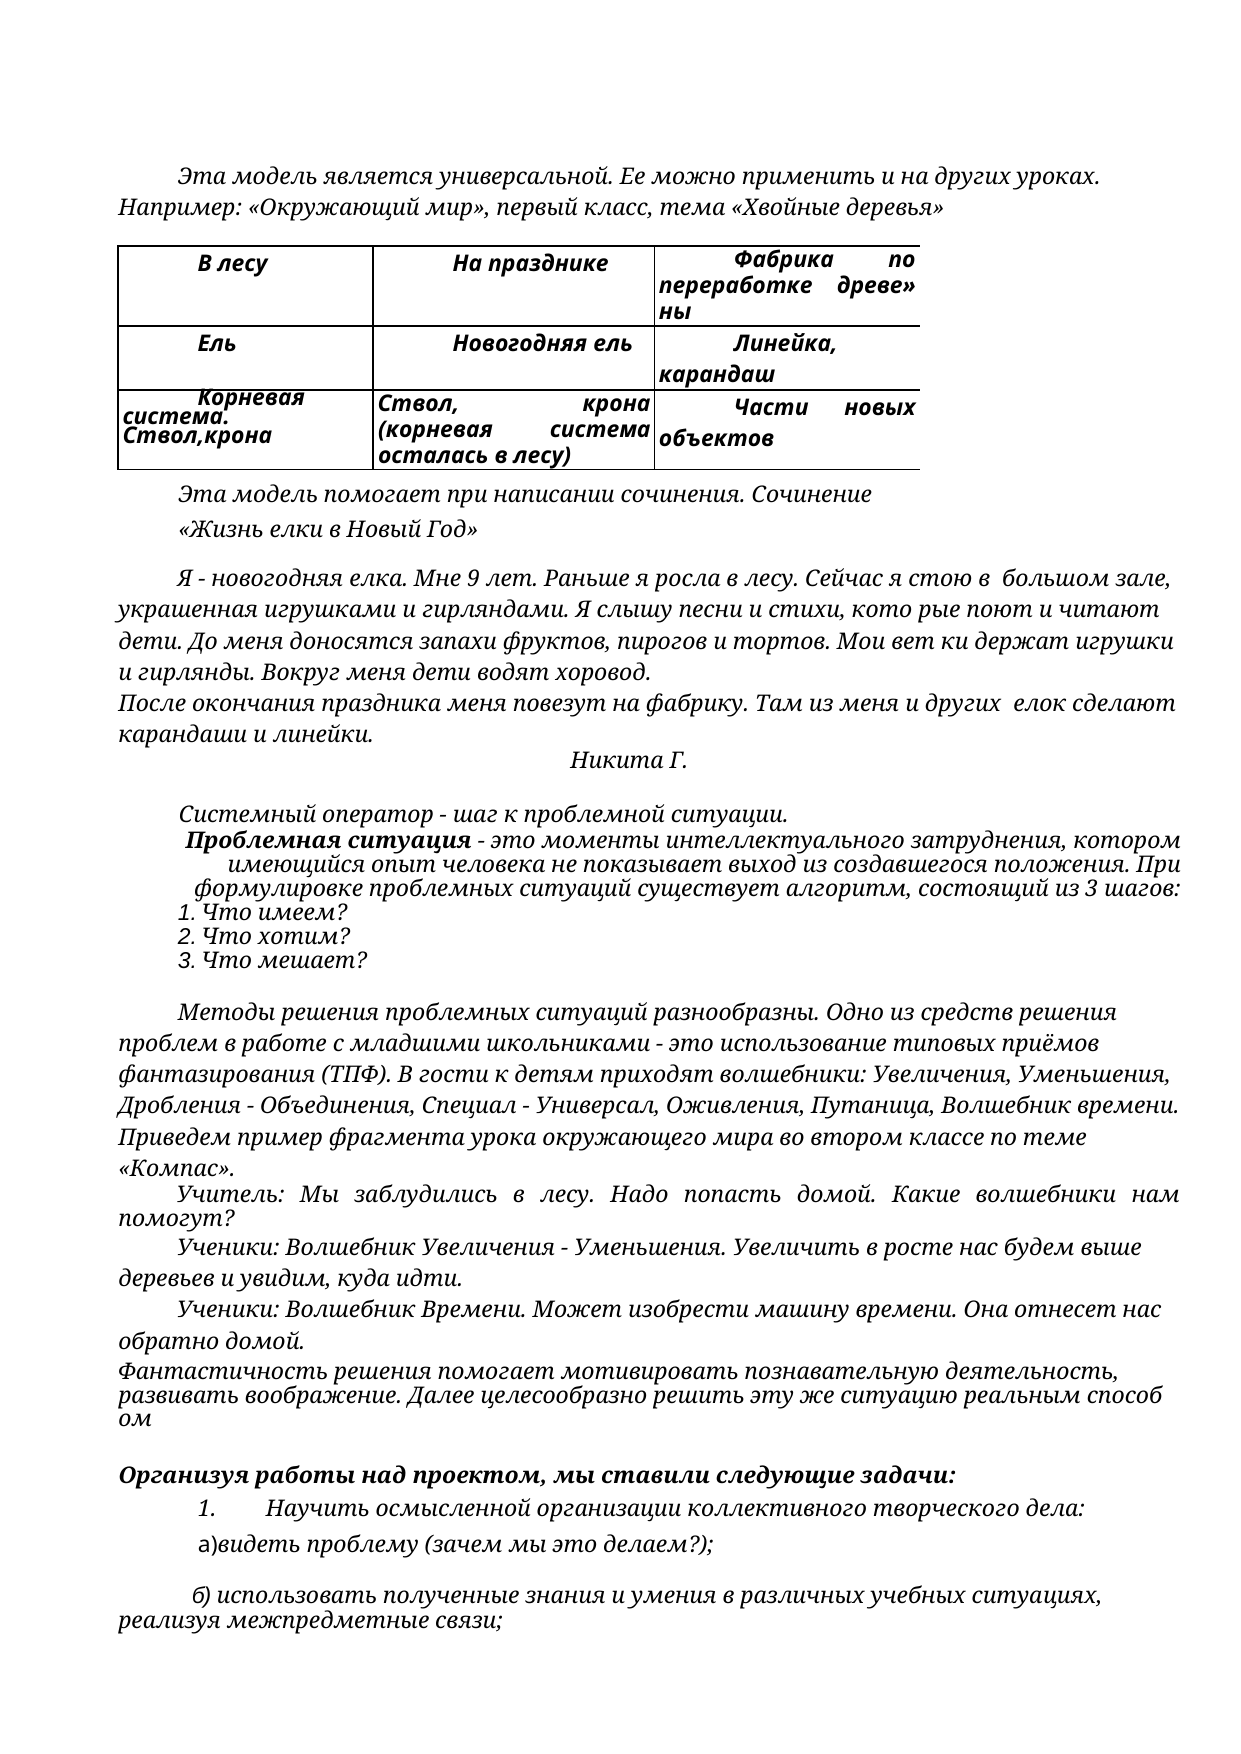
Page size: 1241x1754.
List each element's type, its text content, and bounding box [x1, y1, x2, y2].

list Что имеем? [178, 901, 1181, 925]
text Методы решения проблемных ситуаций разнообразны. Одно из средств решения проблем в работе с младшими школьниками - это использование типовых приёмов фантазирования (ТПФ). В гости к детям приходят волшебники: Увеличения, Уменьшения, Дробления - Объединения, Специал - Универсал, Оживления, Путаница, Волшебник времени. Приведем пример фрагмента урока окружающего мира во втором классе по теме «Компас». [118, 996, 1181, 1183]
text Я - новогодняя елка. Мне 9 лет. Раньше я росла в лесу. Сейчас я стою в большом зале, украшенная игрушками и гирляндами. Я слышу песни и стихи, кото рые поют и читают дети. До меня доносятся запахи фруктов, пирогов и тортов. Мои вет ки держат игрушки и гирлянды. Вокруг меня дети водят хоровод. [118, 562, 1181, 687]
text После окончания праздника меня повезут на фабрику. Там из меня и других елок сделают карандаши и линейки. [118, 687, 1181, 749]
table_header В лесу [119, 247, 372, 325]
table_cell Корневая система. Ствол,крона [119, 391, 372, 469]
text 1. Научить осмысленной организации коллективного творческого дела: а)видеть проблему (зачем мы это делаем?); [198, 1489, 1181, 1559]
table_cell Ствол, крона (корневая система осталась в лесу) [374, 391, 654, 469]
list Что хотим? [178, 925, 1181, 949]
text Эта модель является универсальной. Ее можно применить и на других уроках. Например: «Окружающий мир», первый класс, тема «Хвойные деревья» [118, 160, 1181, 223]
text Проблемная ситуация - это моменты интеллектуального затруднения, котором имеющийся опыт человека не показывает выход из создавшегося положения. При формулировке проблемных ситуаций существует алгоритм, состоящий из 3 шагов: [118, 829, 1181, 901]
list Что мешает? [178, 949, 1181, 973]
table_cell Новогодняя ель [374, 327, 654, 389]
table_cell Ель [119, 327, 372, 389]
text Организуя работы над проектом, мы ставили следующие задачи: [118, 1465, 1181, 1489]
text б) использовать полученные знания и умения в различных учебных ситуациях, реализуя межпредметные связи; [118, 1584, 1181, 1633]
table_header Фабрика по переработке древе» ны [655, 247, 919, 325]
text Ученики: Волшебник Увеличения - Уменьшения. Увеличить в росте нас будем выше деревьев и увидим, куда идти. [118, 1231, 1181, 1293]
text Никита Г. [570, 749, 1181, 773]
text Учитель: Мы заблудились в лесу. Надо попасть домой. Какие волшебники нам помогут? [118, 1183, 1181, 1231]
text Эта модель помогает при написании сочинения. Сочинение «Жизнь елки в Новый Год» [178, 474, 902, 544]
text Системный оператор - шаг к проблемной ситуации. [179, 798, 1181, 829]
text Фантастичность решения помогает мотивировать познавательную деятельность, развивать воображение. Далее целесообразно решить эту же ситуацию реальным способ ом [118, 1361, 1181, 1432]
table_header На празднике [374, 247, 654, 325]
table_cell Части новых объектов [655, 391, 919, 469]
table_cell Линейка, карандаш [655, 327, 919, 389]
text Ученики: Волшебник Времени. Может изобрести машину времени. Она отнесет нас обратно домой. [118, 1293, 1181, 1356]
